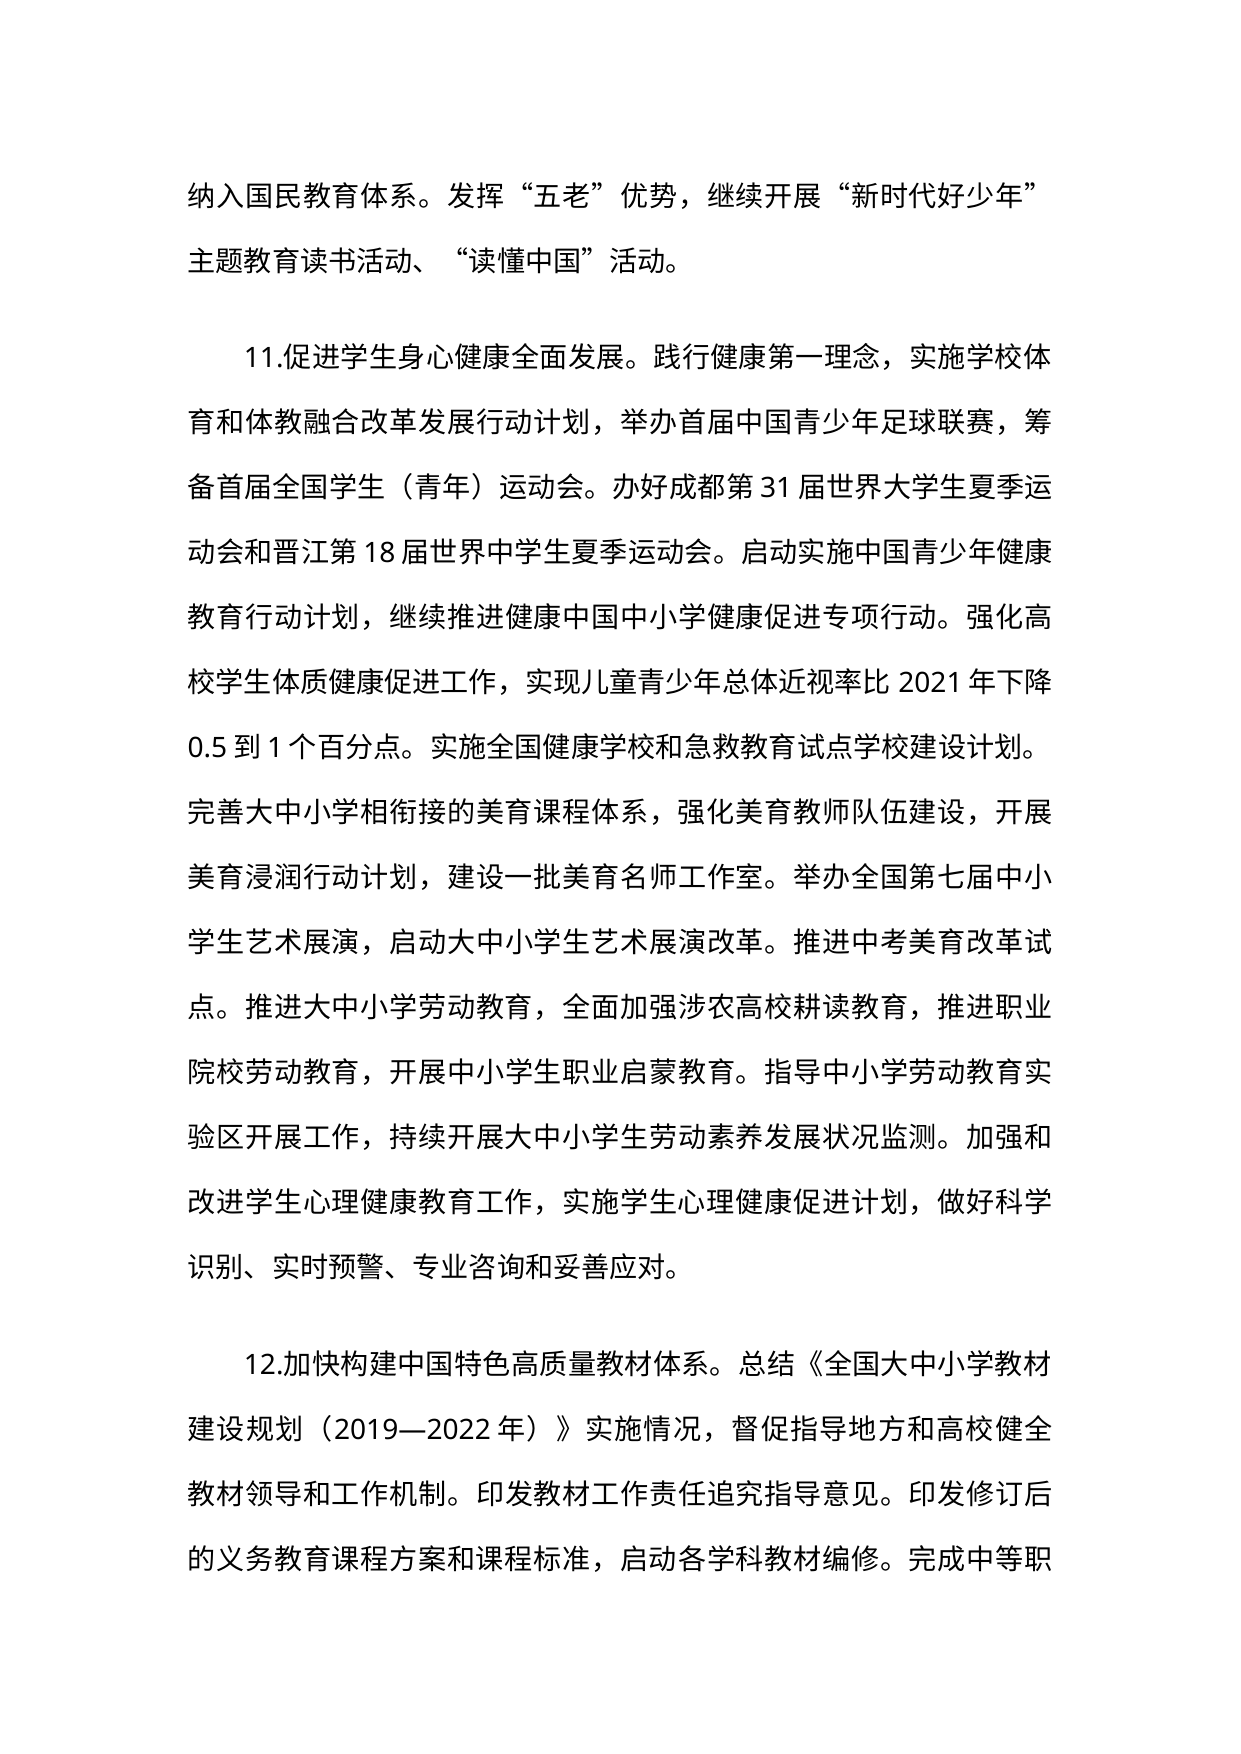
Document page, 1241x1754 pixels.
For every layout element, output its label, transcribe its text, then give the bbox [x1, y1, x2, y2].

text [187, 1329, 1053, 1589]
text 11.促进学生身心健康全面发展。践行健康第一理念，实施学校体育和体教融合改革发展行动计划，举办首届中国青少年足球联赛，筹备首届全国学生（青年）运动会。办好成都第31届世界大学生夏季运动会和晋江第18届世界中学生夏季运动会。启动实施中国青少年健康教育行动计划，继续推进健康中国中小学健康促进专项行动。强化高校学生体质健康促进工作，实现儿童青少年总体近视率比2021年下降0.5到1个百分点。实施全国健康学校和急救教育试点学校建设计划。完善大中小学相衔接的美育课程体系，强化美育教师队伍建设，开展美育浸润行动计划，建设一批美育名师工作室。举办全国第七届中小学生艺术展演，启动大中小学生艺术展演改革。推进中考美育改革试点。推进大中小学劳动教育，全面加强涉农高校耕读教育，推进职业院校劳动教育，开展中小学生职业启蒙教育。指导中小学劳动教育实验区开展工作，持续开展大中小学生劳动素养发展状况监测。加强和改进学生心理健康教育工作，实施学生心理健康促进计划，做好科学识别、实时预警、专业咨询和妥善应对。 [187, 323, 1053, 1298]
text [187, 162, 1053, 292]
